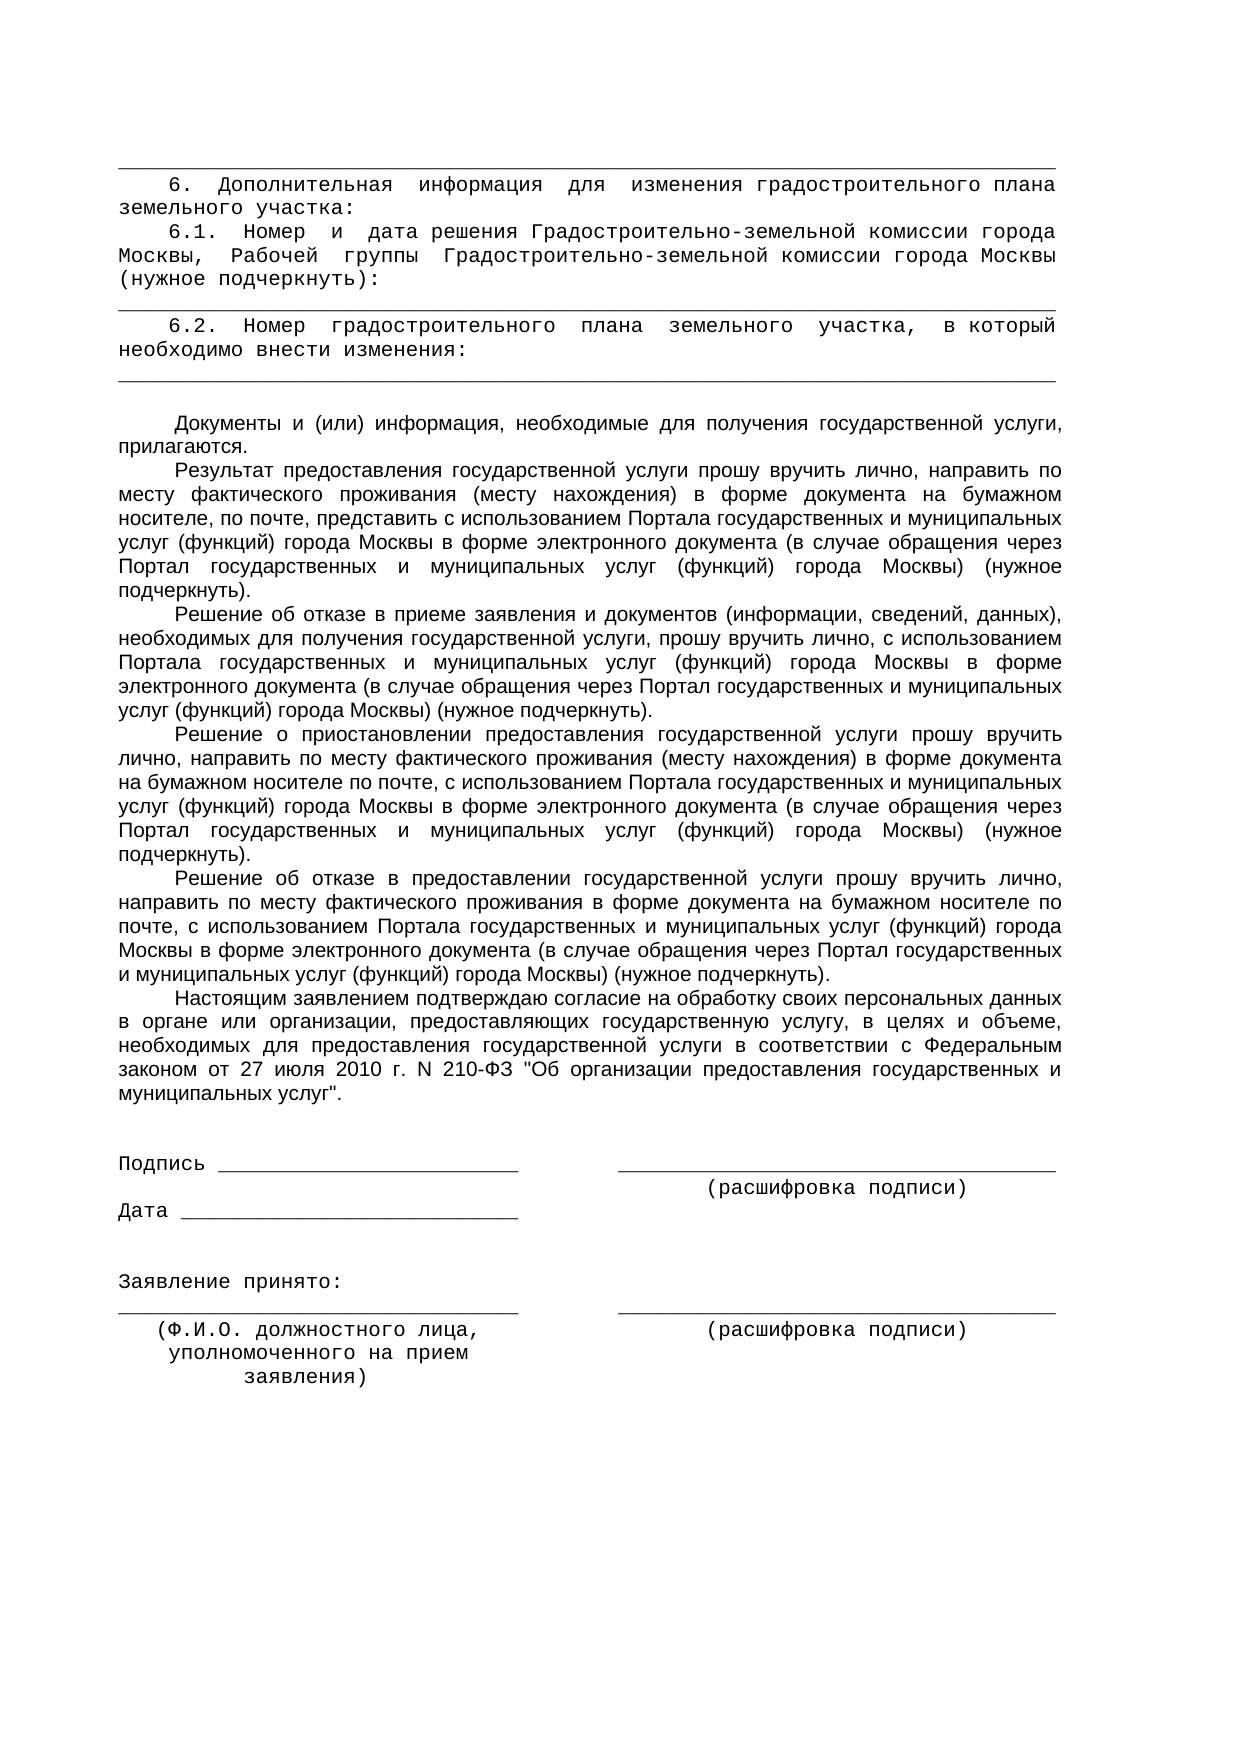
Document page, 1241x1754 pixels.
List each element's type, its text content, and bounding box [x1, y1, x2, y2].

text ___________________________________________________________________________ [118, 292, 1063, 316]
text 6. Дополнительная информация для изменения градостроительного плана [118, 174, 1063, 197]
text ___________________________________________________________________________ [118, 363, 1063, 386]
text Документы и (или) информация, необходимые для получения государственной услуги, прилагаются. [118, 410, 1063, 458]
text Решение о приостановлении предоставления государственной услуги прошу вручить лично, направить по месту фактического проживания (месту нахождения) в форме документа на бумажном носителе по почте, с использованием Портала государственных и муниципальных услуг (функций) города Москвы в форме электронного документа (в случае обращения через Портал государственных и муниципальных услуг (функций) города Москвы) (нужное подчеркнуть). [118, 722, 1063, 866]
text Решение об отказе в приеме заявления и документов (информации, сведений, данных), необходимых для получения государственной услуги, прошу вручить лично, с использованием Портала государственных и муниципальных услуг (функций) города Москвы в форме электронного документа (в случае обращения через Портал государственных и муниципальных услуг (функций) города Москвы) (нужное подчеркнуть). [118, 602, 1063, 722]
text (нужное подчеркнуть): [118, 268, 1063, 292]
text ________________________________ ___________________________________ [118, 1295, 1063, 1319]
text необходимо внести изменения: [118, 339, 1063, 363]
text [118, 150, 1063, 174]
text заявления) [118, 1366, 1063, 1389]
text Настоящим заявлением подтверждаю согласие на обработку своих персональных данных в органе или организации, предоставляющих государственную услугу, в целях и объеме, необходимых для предоставления государственной услуги в соответствии с Федеральным законом от 27 июля 2010 г. N 210-ФЗ "Об организации предоставления государственных и муниципальных услуг". [118, 985, 1063, 1105]
text Москвы, Рабочей группы Градостроительно-земельной комиссии города Москвы [118, 244, 1063, 268]
text Результат предоставления государственной услуги прошу вручить лично, направить по месту фактического проживания (месту нахождения) в форме документа на бумажном носителе, по почте, представить с использованием Портала государственных и муниципальных услуг (функций) города Москвы в форме электронного документа (в случае обращения через Портал государственных и муниципальных услуг (функций) города Москвы) (нужное подчеркнуть). [118, 458, 1063, 602]
text Решение об отказе в предоставлении государственной услуги прошу вручить лично, направить по месту фактического проживания в форме документа на бумажном носителе по почте, с использованием Портала государственных и муниципальных услуг (функций) города Москвы в форме электронного документа (в случае обращения через Портал государственных и муниципальных услуг (функций) города Москвы) (нужное подчеркнуть). [118, 866, 1063, 985]
text Подпись ________________________ ___________________________________ [118, 1153, 1063, 1177]
text земельного участка: [118, 197, 1063, 221]
text 6.2. Номер градостроительного плана земельного участка, в который [118, 316, 1063, 339]
text уполномоченного на прием [118, 1342, 1063, 1366]
text (расшифровка подписи) [118, 1177, 1063, 1200]
text (Ф.И.О. должностного лица, (расшифровка подписи) [118, 1319, 1063, 1342]
text Заявление принято: [118, 1271, 1063, 1295]
text Дата ___________________________ [118, 1200, 1063, 1224]
text 6.1. Номер и дата решения Градостроительно-земельной комиссии города [118, 221, 1063, 244]
